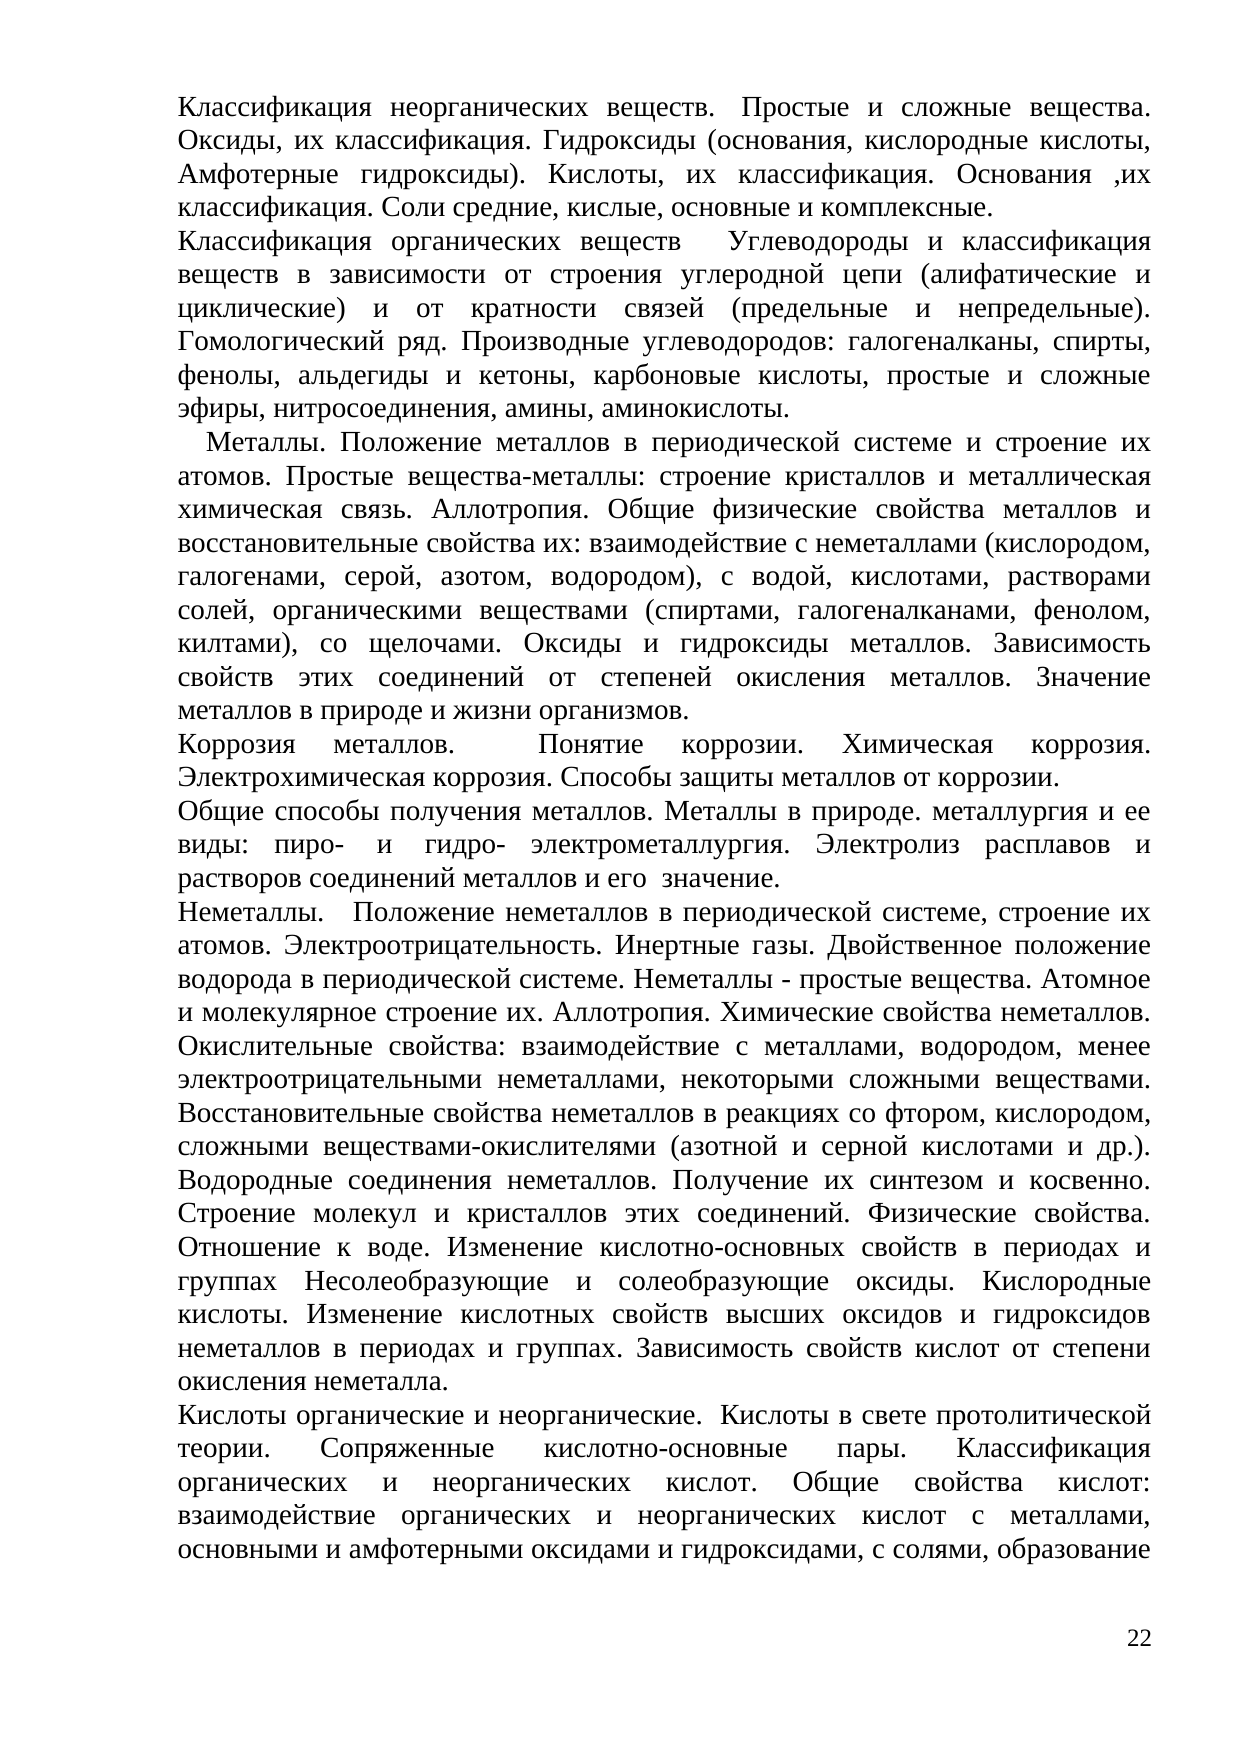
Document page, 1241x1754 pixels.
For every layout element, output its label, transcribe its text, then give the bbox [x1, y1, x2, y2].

text Классификация неорганических веществ. Простые и сложные вещества. Оксиды, их классификация. Гидроксиды (основания, кислородные кислоты, Амфотерные гидроксиды). Кислоты, их классификация. Основания ,их классификация. Соли средние, кислые, основные и комплексные. [177, 89, 1152, 223]
text Общие способы получения металлов. Металлы в природе. металлургия и ее виды: пиро- и гидро- электрометаллургия. Электролиз расплавов и растворов соединений металлов и его значение. [177, 793, 1152, 894]
text Неметаллы. Положение неметаллов в периодической системе, строение их атомов. Электроотрицательность. Инертные газы. Двойственное положение водорода в периодической системе. Неметаллы - простые вещества. Атомное и молекулярное строение их. Аллотропия. Химические свойства неметаллов. Окислительные свойства: взаимодействие с металлами, водородом, менее электроотрицательными неметаллами, некоторыми сложными веществами. Восстановительные свойства неметаллов в реакциях со фтором, кислородом, сложными веществами-окислителями (азотной и серной кислотами и др.). Водородные соединения неметаллов. Получение их синтезом и косвенно. Строение молекул и кристаллов этих соединений. Физические свойства. Отношение к воде. Изменение кислотно-основных свойств в периодах и группах Несолеобразующие и солеобразующие оксиды. Кислородные кислоты. Изменение кислотных свойств высших оксидов и гидроксидов неметаллов в периодах и группах. Зависимость свойств кислот от степени окисления неметалла. [177, 894, 1152, 1397]
text Металлы. Положение металлов в периодической системе и строение их атомов. Простые вещества-металлы: строение кристаллов и металлическая химическая связь. Аллотропия. Общие физические свойства металлов и восстановительные свойства их: взаимодействие с неметаллами (кислородом, галогенами, серой, азотом, водородом), с водой, кислотами, растворами солей, органическими веществами (спиртами, галогеналканами, фенолом, килтами), со щелочами. Оксиды и гидроксиды металлов. Зависимость свойств этих соединений от степеней окисления металлов. Значение металлов в природе и жизни организмов. [177, 424, 1152, 726]
text Классификация органических веществ Углеводороды и классификация веществ в зависимости от строения углеродной цепи (алифатические и циклические) и от кратности связей (предельные и непредельные). Гомологический ряд. Производные углеводородов: галогеналканы, спирты, фенолы, альдегиды и кетоны, карбоновые кислоты, простые и сложные эфиры, нитросоединения, амины, аминокислоты. [177, 223, 1152, 424]
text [177, 1397, 1152, 1564]
text Коррозия металлов. Понятие коррозии. Химическая коррозия. Электрохимическая коррозия. Способы защиты металлов от коррозии. [177, 726, 1152, 793]
